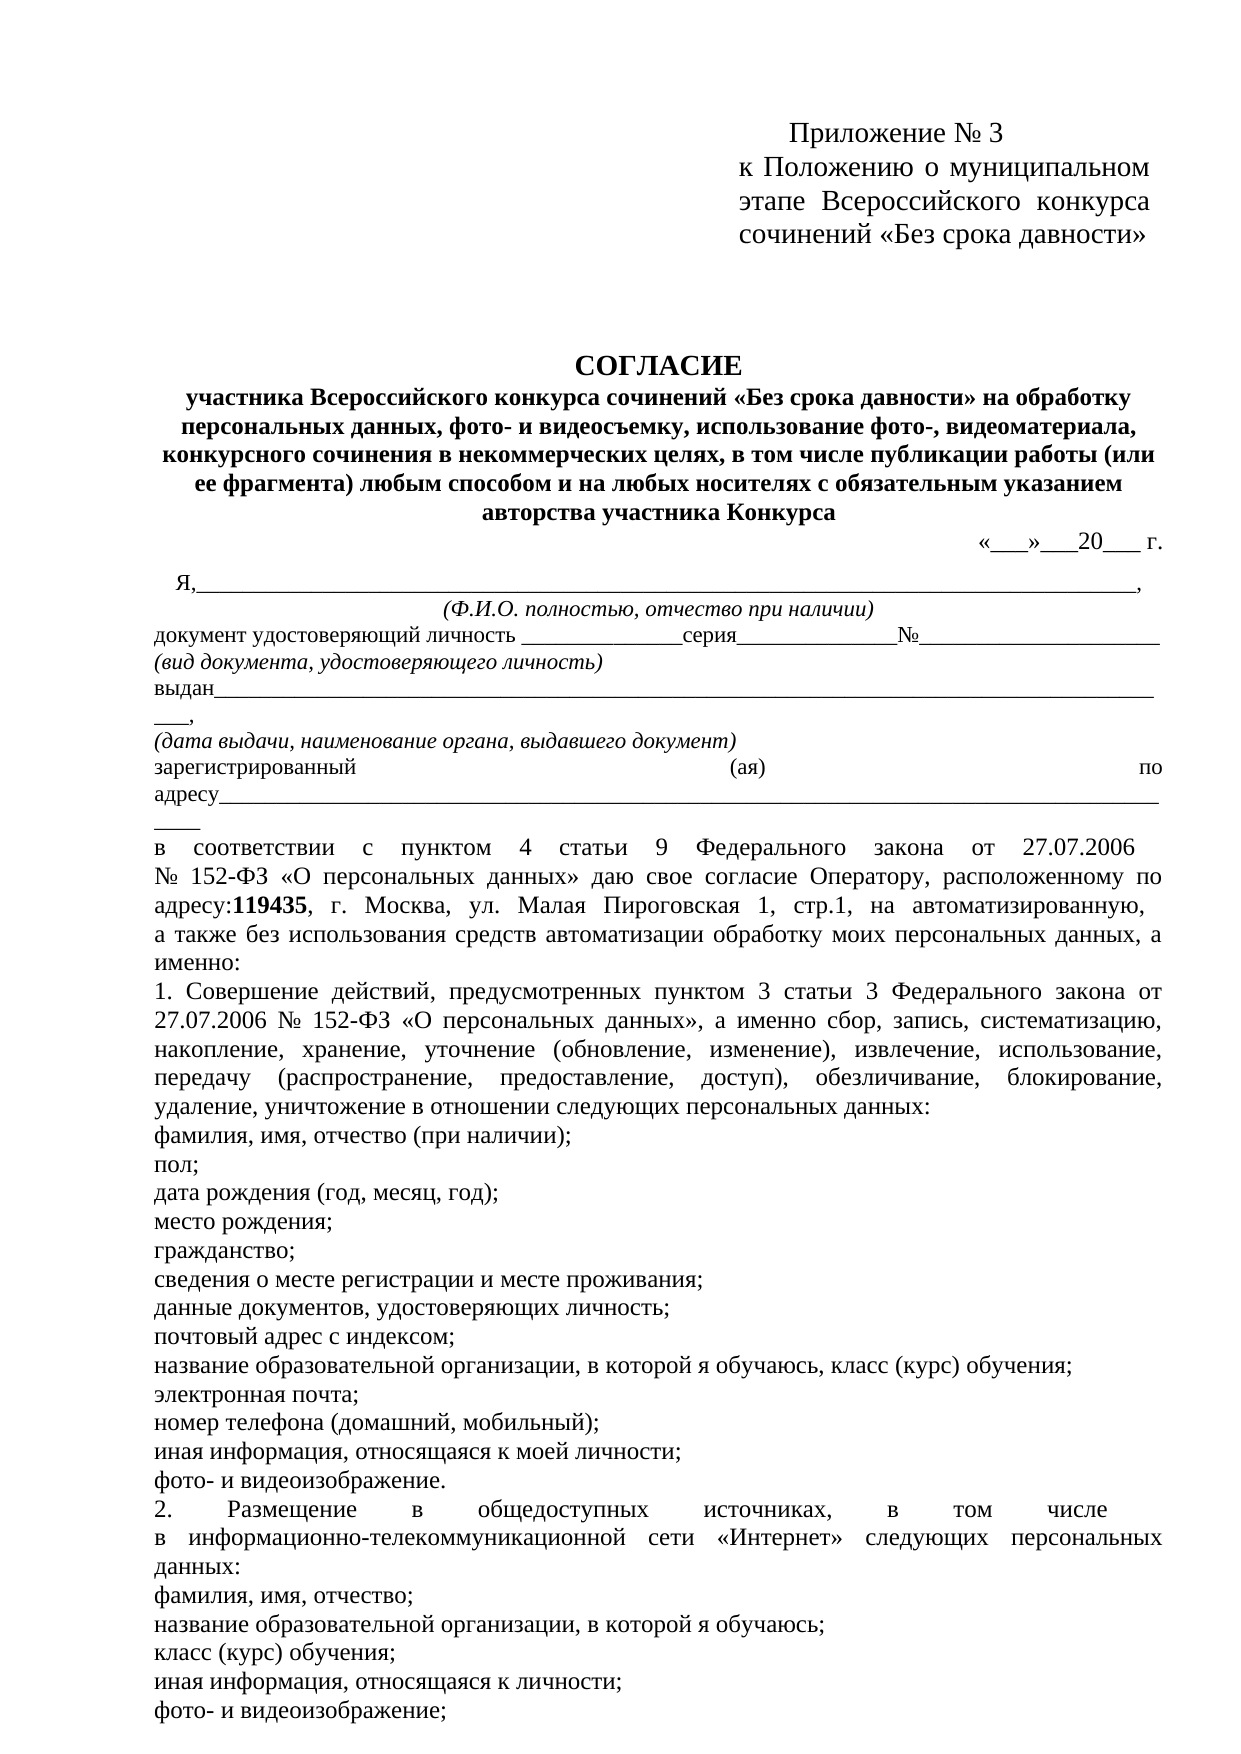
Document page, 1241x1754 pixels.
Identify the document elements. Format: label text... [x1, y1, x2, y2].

text зарегистрированный (ая) по адресу______________________________________________________________________________________ [154, 753, 1163, 832]
text фото- и видеоизображение; [154, 1695, 1163, 1724]
text данные документов, удостоверяющих личность; [154, 1292, 1163, 1321]
text 2. Размещение в общедоступных источниках, в том числе в информационно-телекоммуникационной сети «Интернет» следующих персональных данных: [154, 1494, 1163, 1580]
text почтовый адрес с индексом; [154, 1321, 1163, 1350]
text (дата выдачи, наименование органа, выдавшего документ) [154, 727, 1163, 753]
text сведения о месте регистрации и месте проживания; [154, 1264, 1163, 1292]
text документ удостоверяющий личность ______________серия______________№_____________________ [154, 622, 1163, 648]
text название образовательной организации, в которой я обучаюсь, класс (курс) обучения; [154, 1350, 1163, 1379]
text (вид документа, удостоверяющего личность) [154, 648, 1163, 674]
text гражданство; [154, 1235, 1163, 1264]
text 1. Совершение действий, предусмотренных пунктом 3 статьи 3 Федерального закона от 27.07.2006 № 152-ФЗ «О персональных данных», а именно сбор, запись, систематизацию, накопление, хранение, уточнение (обновление, изменение), извлечение, использование, передачу (распространение, предоставление, доступ), обезличивание, блокирование, удаление, уничтожение в отношении следующих персональных данных: [154, 976, 1163, 1120]
text номер телефона (домашний, мобильный); [154, 1407, 1163, 1436]
text (Ф.И.О. полностью, отчество при наличии) [154, 595, 1163, 622]
text «___»___20___ г. [154, 526, 1163, 554]
text к Положению о муниципальном этапе Всероссийского конкурса сочинений «Без срока давности» [739, 149, 1150, 250]
text иная информация, относящаяся к моей личности; [154, 1436, 1163, 1465]
text фамилия, имя, отчество (при наличии); [154, 1120, 1163, 1149]
text электронная почта; [154, 1379, 1163, 1407]
text класс (курс) обучения; [154, 1637, 1163, 1666]
text иная информация, относящаяся к личности; [154, 1666, 1163, 1695]
text в соответствии с пунктом 4 статьи 9 Федерального закона от 27.07.2006 № 152-ФЗ «О персональных данных» даю свое согласие Оператору, расположенному по адресу:119435, г. Москва, ул. Малая Пироговская 1, стр.1, на автоматизированную, а также без использования средств автоматизации обработку моих персональных данных, а именно: [154, 832, 1163, 976]
text Приложение № 3 [154, 115, 1163, 149]
text дата рождения (год, месяц, год); [154, 1177, 1163, 1206]
text пол; [154, 1149, 1163, 1177]
text фото- и видеоизображение. [154, 1465, 1163, 1494]
text Я,__________________________________________________________________________________, [154, 569, 1163, 595]
text место рождения; [154, 1206, 1163, 1235]
text название образовательной организации, в которой я обучаюсь; [154, 1609, 1163, 1637]
text фамилия, имя, отчество; [154, 1580, 1163, 1609]
text выдан_____________________________________________________________________________________, [154, 674, 1163, 727]
text СОГЛАСИЕ [154, 348, 1163, 382]
text участника Всероссийского конкурса сочинений «Без срока давности» на обработку персональных данных, фото- и видеосъемку, использование фото-, видеоматериала, конкурсного сочинения в некоммерческих целях, в том числе публикации работы (или ее фрагмента) любым способом и на любых носителях с обязательным указанием авторства участника Конкурса [154, 382, 1163, 526]
